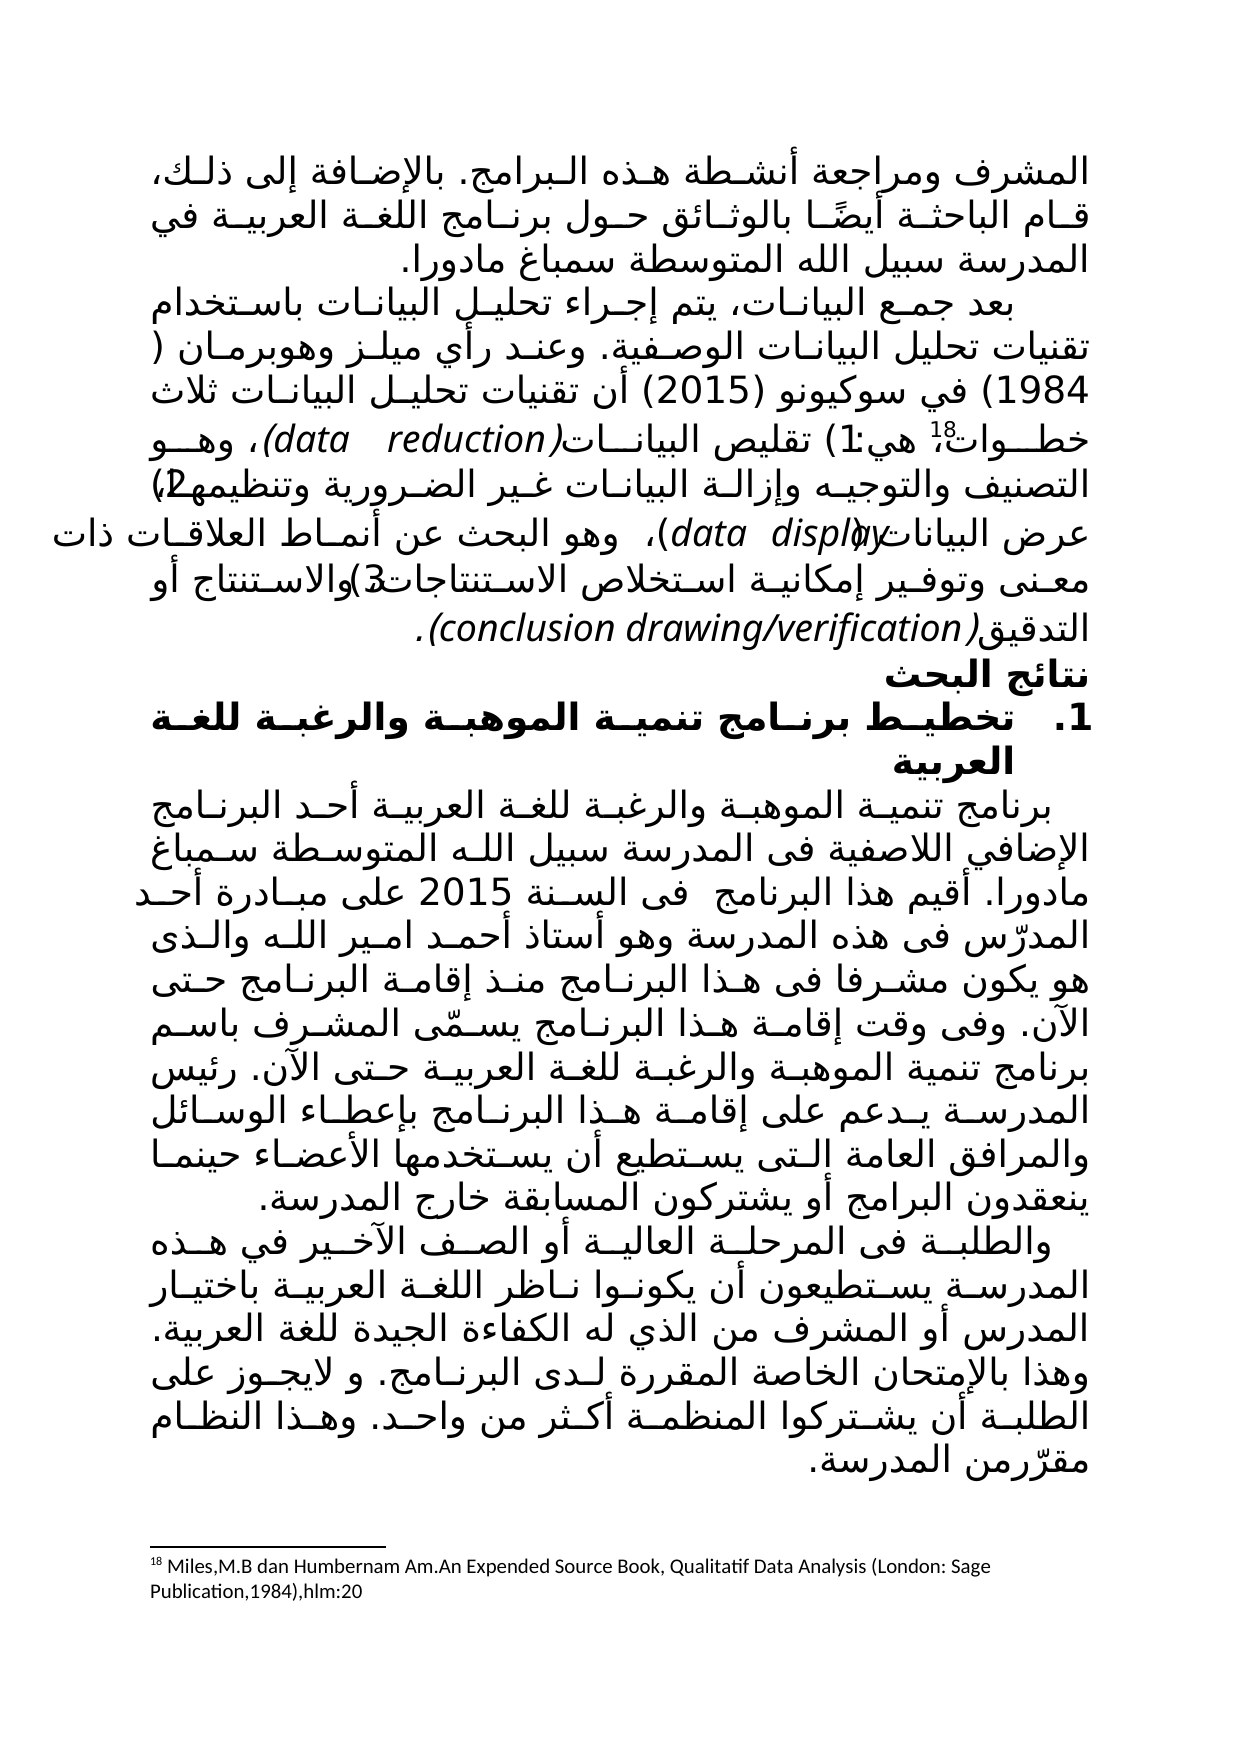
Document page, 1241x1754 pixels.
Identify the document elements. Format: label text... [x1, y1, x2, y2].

text والطلبة فى المرحلة العالية أو الصف الآخير في هذه المدرسة يستطيعون أن يكونوا ناظر اللغة العربية باختيار المدرس أو المشرف من الذي له الكفاءة الجيدة للغة العربية. وهذا بالإمتحان الخاصة المقررة لدى البرنامج. و لايجوز على الطلبة أن يشتركوا المنظمة أكثر من واحد. وهذا النظام مقرّرمن المدرسة. [150, 1220, 1090, 1482]
text بعد جمع البيانات، يتم إجراء تحليل البيانات باستخدام تقنيات تحليل البيانات الوصفية. وعند رأي ميلز وهوبرمان (1984) في سوكيونو (2015) أن تقنيات تحليل البيانات ثلاث خطوات، هي: 1) تقليص البيانات (data reduction)، وهو التصنيف والتوجيه وإزالة البيانات غير الضرورية وتنظيمها، 2) عرض البيانات (data display)، وهو البحث عن أنماط العلاقات ذات معنى وتوفير إمكانية استخلاص الاستنتاجات، و3) الاستنتاج أو التدقيق (conclusion drawing/verification). [150, 281, 1090, 652]
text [150, 150, 1090, 281]
list تخطيط برنامج تنمية الموهبة والرغبة للغة العربية [150, 696, 1053, 783]
text برنامج تنمية الموهبة والرغبة للغة العربية أحد البرنامج الإضافي اللاصفية فى المدرسة سبيل الله المتوسطة سمباغ مادورا. أقيم هذا البرنامج و tsal Club, r, aja<\ مية الأولى بمالانج, قبل يستخدمها ة, والمراقبة. فى السنة 2015 على مبادرة أحد المدرّس فى هذه المدرسة وهو أستاذ أحمد امير الله والذى هو يكون مشرفا فى هذا البرنامج منذ إقامة البرنامج حتى الآن. وفى وقت إقامة هذا البرنامج يسمّى المشرف باسم برنامج تنمية الموهبة والرغبة للغة العربية حتى الآن. رئيس المدرسة يدعم على إقامة هذا البرنامج بإعطاء الوسائل والمرافق العامة التى يستطيع أن يستخدمها الأعضاء حينما ينعقدون البرامج أو يشتركون المسابقة خارج المدرسة. [150, 783, 1090, 1220]
text نتائج البحث [150, 652, 1090, 696]
